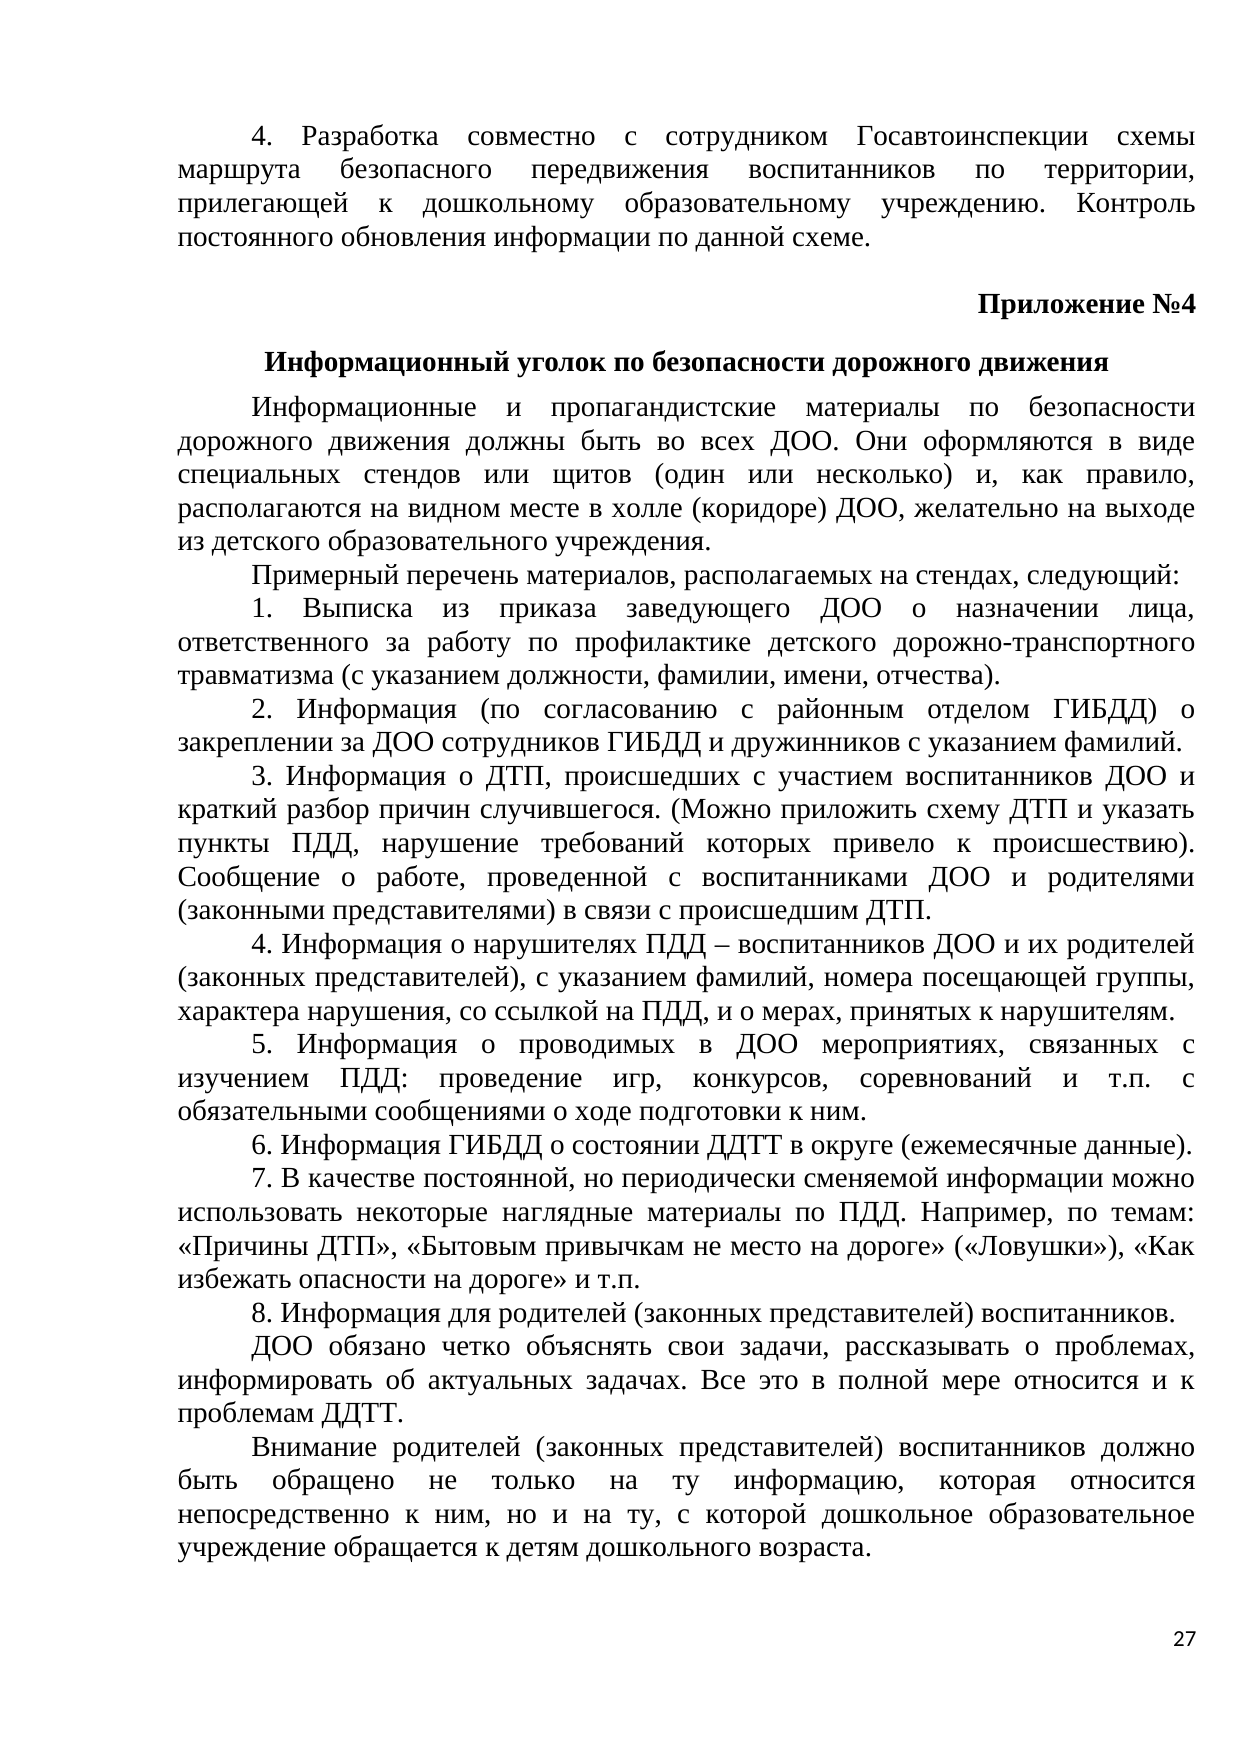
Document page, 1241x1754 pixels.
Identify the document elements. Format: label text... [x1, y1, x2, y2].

text 4. Разработка совместно с сотрудником Госавтоинспекции схемы маршрута безопасного передвижения воспитанников по территории, прилегающей к дошкольному образовательному учреждению. Контроль постоянного обновления информации по данной схеме. [177, 118, 1196, 252]
text Внимание родителей (законных представителей) воспитанников должно быть обращено не только на ту информацию, которая относится непосредственно к ним, но и на ту, с которой дошкольное образовательное учреждение обращается к детям дошкольного возраста. [177, 1429, 1196, 1563]
text Информационные и пропагандистские материалы по безопасности дорожного движения должны быть во всех ДОО. Они оформляются в виде специальных стендов или щитов (один или несколько) и, как правило, располагаются на видном месте в холле (коридоре) ДОО, желательно на выходе из детского образовательного учреждения. [177, 389, 1196, 557]
text 3. Информация о ДТП, происшедших с участием воспитанников ДОО и краткий разбор причин случившегося. (Можно приложить схему ДТП и указать пункты ПДД, нарушение требований которых привело к происшествию). Сообщение о работе, проведенной с воспитанниками ДОО и родителями (законными представителями) в связи с происшедшим ДТП. [177, 758, 1196, 926]
text ДОО обязано четко объяснять свои задачи, рассказывать о проблемах, информировать об актуальных задачах. Все это в полной мере относится и к проблемам ДДТТ. [177, 1328, 1196, 1429]
text Информационный уголок по безопасности дорожного движения [177, 344, 1196, 378]
text 4. Информация о нарушителях ПДД – воспитанников ДОО и их родителей (законных представителей), с указанием фамилий, номера посещающей группы, характера нарушения, со ссылкой на ПДД, и о мерах, принятых к нарушителям. [177, 926, 1196, 1026]
text Примерный перечень материалов, располагаемых на стендах, следующий: [177, 557, 1196, 590]
text 6. Информация ГИБДД о состоянии ДДТТ в округе (ежемесячные данные). [177, 1127, 1196, 1161]
text 5. Информация о проводимых в ДОО мероприятиях, связанных с изучением ПДД: проведение игр, конкурсов, соревнований и т.п. с обязательными сообщениями о ходе подготовки к ним. [177, 1026, 1196, 1127]
text 7. В качестве постоянной, но периодически сменяемой информации можно использовать некоторые наглядные материалы по ПДД. Например, по темам: «Причины ДТП», «Бытовым привычкам не место на дороге» («Ловушки»), «Как избежать опасности на дороге» и т.п. [177, 1161, 1196, 1295]
text 1. Выписка из приказа заведующего ДОО о назначении лица, ответственного за работу по профилактике детского дорожно-транспортного травматизма (с указанием должности, фамилии, имени, отчества). [177, 590, 1196, 691]
text 2. Информация (по согласованию с районным отделом ГИБДД) о закреплении за ДОО сотрудников ГИБДД и дружинников с указанием фамилий. [177, 691, 1196, 758]
text Приложение №4 [177, 286, 1196, 319]
text 8. Информация для родителей (законных представителей) воспитанников. [177, 1295, 1196, 1328]
